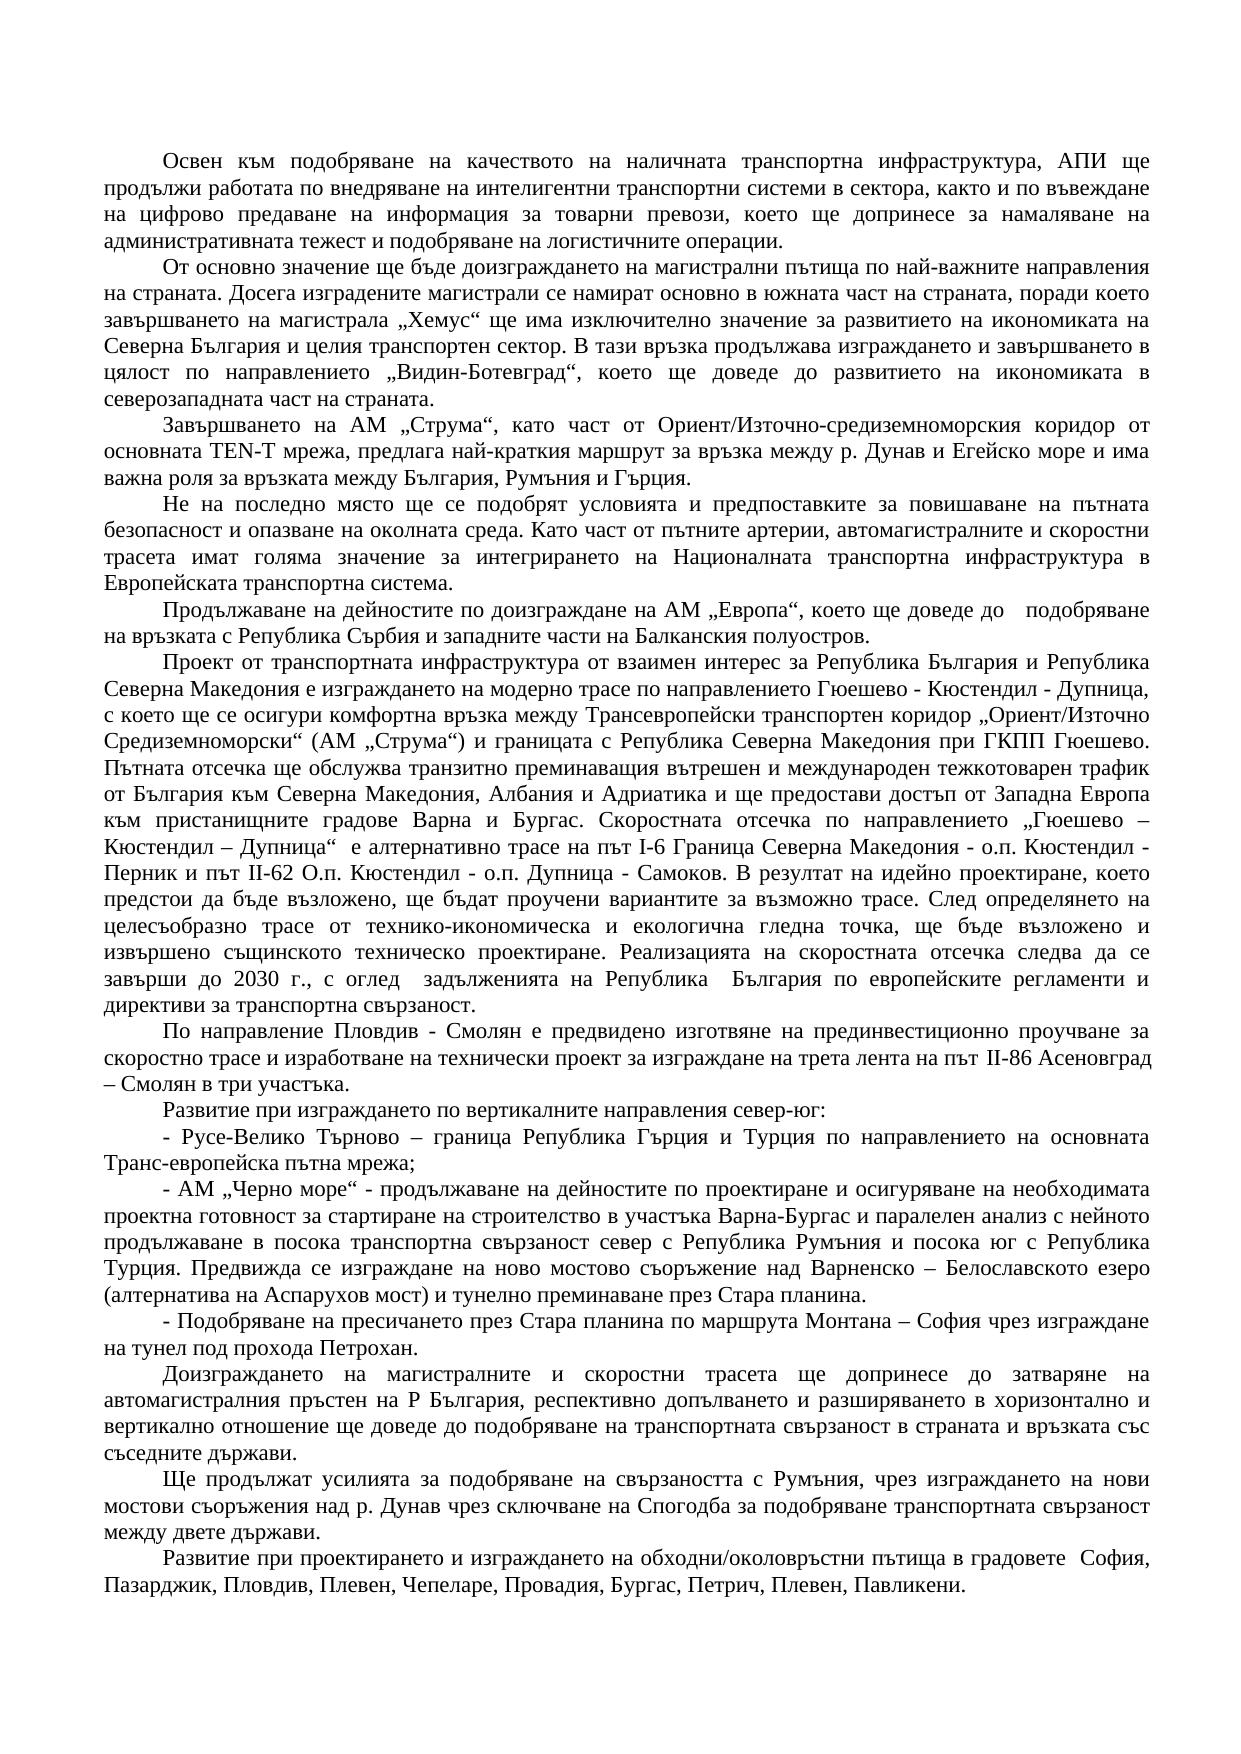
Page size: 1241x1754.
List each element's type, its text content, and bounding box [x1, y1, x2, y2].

text - Подобряване на пресичането през Стара планина по маршрута Монтана – София чрез изграждане на тунел под прохода Петрохан. [103, 1307, 1152, 1360]
text - АМ „Черно море“ - продължаване на дейностите по проектиране и осигуряване на необходимата проектна готовност за стартиране на строителство в участъка Варна-Бургас и паралелен анализ с нейното продължаване в посока транспортна свързаност север с Република Румъния и посока юг с Република Турция. Предвижда се изграждане на ново мостово съоръжение над Варненско – Белославското езеро (алтернатива на Аспарухов мост) и тунелно преминаване през Стара планина. [103, 1175, 1152, 1307]
text Освен към подобряване на качеството на наличната транспортна инфраструктура, АПИ ще продължи работата по внедряване на интелигентни транспортни системи в сектора, както и по въвеждане на цифрово предаване на информация за товарни превози, което ще допринесе за намаляване на административната тежест и подобряване на логистичните операции. [103, 148, 1152, 253]
text Продължаване на дейностите по доизграждане на АМ „Европа“, което ще доведе до подобряване на връзката с Република Сърбия и западните части на Балканския полуостров. [103, 596, 1152, 648]
text Проект от транспортната инфраструктура от взаимен интерес за Република България и Република Северна Македония е изграждането на модерно трасе по направлението Гюешево - Кюстендил - Дупница, с което ще се осигури комфортна връзка между Трансевропейски транспортен коридор „Ориент/Източно Средиземноморски“ (АМ „Струма“) и границата с Република Северна Македония при ГКПП Гюешево. Пътната отсечка ще обслужва транзитно преминаващия вътрешен и международен тежкотоварен трафик от България към Северна Македония, Албания и Адриатика и ще предостави достъп от Западна Европа към пристанищните градове Варна и Бургас. Скоростната отсечка по направлението „Гюешево – Кюстендил – Дупница“ е алтернативно трасе на път I-6 Граница Северна Македония - о.п. Кюстендил - Перник и път II-62 О.п. Кюстендил - о.п. Дупница - Самоков. В резултат на идейно проектиране, което предстои да бъде възложено, ще бъдат проучени вариантите за възможно трасе. След определянето на целесъобразно трасе от технико-икономическа и екологична гледна точка, ще бъде възложено и извършено същинското техническо проектиране. Реализацията на скоростната отсечка следва да се завърши до 2030 г., с оглед задълженията на Република България по европейските регламенти и директиви за транспортна свързаност. [103, 648, 1152, 1017]
text Доизграждането на магистралните и скоростни трасета ще допринесе до затваряне на автомагистралния пръстен на Р България, респективно допълването и разширяването в хоризонтално и вертикално отношение ще доведе до подобряване на транспортната свързаност в страната и връзката със съседните държави. [103, 1360, 1152, 1465]
text Развитие при изграждането по вертикалните направления север-юг: [103, 1096, 1152, 1123]
text Ще продължат усилията за подобряване на свързаността с Румъния, чрез изграждането на нови мостови съоръжения над р. Дунав чрез сключване на Спогодба за подобряване транспортната свързаност между двете държави. [103, 1465, 1152, 1544]
text От основно значение ще бъде доизграждането на магистрални пътища по най-важните направления на страната. Досега изградените магистрали се намират основно в южната част на страната, поради което завършването на магистрала „Хемус“ ще има изключително значение за развитието на икономиката на Северна България и целия транспортен сектор. В тази връзка продължава изграждането и завършването в цялост по направлението „Видин-Ботевград“, което ще доведе до развитието на икономиката в северозападната част на страната. [103, 253, 1152, 411]
text - Русе-Велико Търново – граница Република Гърция и Турция по направлението на основната Транс-европейска пътна мрежа; [103, 1123, 1152, 1175]
text Развитие при проектирането и изграждането на обходни/околовръстни пътища в градовете София, Пазарджик, Пловдив, Плевен, Чепеларе, Провадия, Бургас, Петрич, Плевен, Павликени. [103, 1544, 1152, 1597]
text По направление Пловдив - Смолян е предвидено изготвяне на прединвестиционно проучване за скоростно трасе и изработване на технически проект за изграждане на трета лента на път II-86 Асеновград – Смолян в три участъка. [103, 1017, 1152, 1096]
text Завършването на АМ „Струма“, като част от Ориент/Източно-средиземноморския коридор от основната TEN-T мрежа, предлага най-краткия маршрут за връзка между р. Дунав и Егейско море и има важна роля за връзката между България, Румъния и Гърция. [103, 411, 1152, 490]
text Не на последно място ще се подобрят условията и предпоставките за повишаване на пътната безопасност и опазване на околната среда. Като част от пътните артерии, автомагистралните и скоростни трасета имат голяма значение за интегрирането на Националната транспортна инфраструктура в Европейската транспортна система. [103, 490, 1152, 596]
